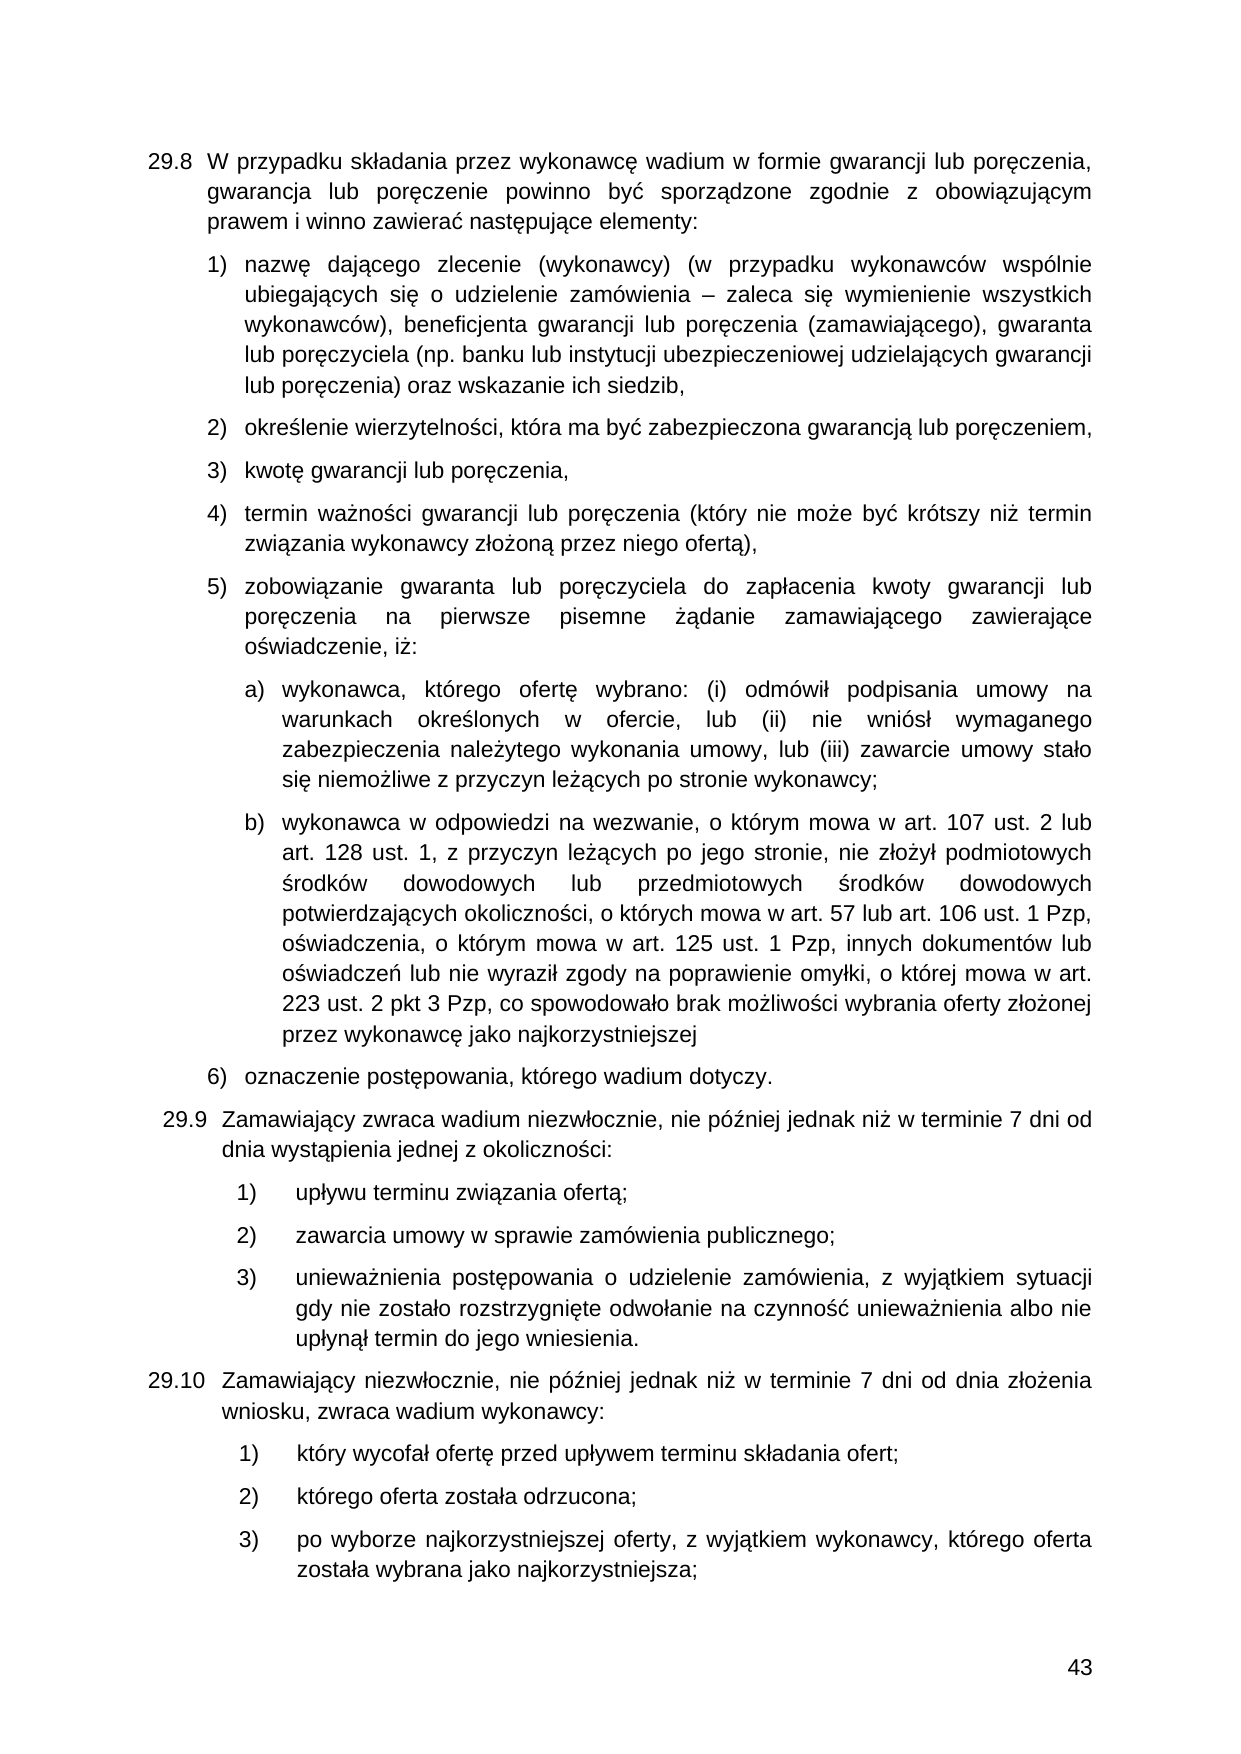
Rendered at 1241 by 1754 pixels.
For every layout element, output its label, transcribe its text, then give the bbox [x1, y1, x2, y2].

list termin ważności gwarancji lub poręczenia (który nie może być krótszy niż termin związania wykonawcy złożoną przez niego ofertą), [207, 500, 1093, 556]
list wykonawca w odpowiedzi na wezwanie, o którym mowa w art. 107 ust. 2 lub art. 128 ust. 1, z przyczyn leżących po jego stronie, nie złożył podmiotowych środków dowodowych lub przedmiotowych środków dowodowych potwierdzających okoliczności, o których mowa w art. 57 lub art. 106 ust. 1 Pzp, oświadczenia, o którym mowa w art. 125 ust. 1 Pzp, innych dokumentów lub oświadczeń lub nie wyraził zgody na poprawienie omyłki, o której mowa w art. 223 ust. 2 pkt 3 Pzp, co spowodowało brak możliwości wybrania oferty złożonej przez wykonawcę jako najkorzystniejszej [244, 809, 1093, 1047]
list którego oferta została odrzucona; [259, 1483, 1093, 1509]
list upływu terminu związania ofertą; [236, 1179, 1093, 1205]
list W przypadku składania przez wykonawcę wadium w formie gwarancji lub poręczenia, gwarancja lub poręczenie powinno być sporządzone zgodnie z obowiązującym prawem i winno zawierać następujące elementy: [148, 148, 1093, 234]
list oznaczenie postępowania, którego wadium dotyczy. [207, 1063, 1093, 1089]
list Zamawiający niezwłocznie, nie później jednak niż w terminie 7 dni od dnia złożenia wniosku, zwraca wadium wykonawcy: [148, 1367, 1093, 1424]
list po wyborze najkorzystniejszej oferty, z wyjątkiem wykonawcy, którego oferta została wybrana jako najkorzystniejsza; [259, 1526, 1093, 1582]
list nazwę dającego zlecenie (wykonawcy) (w przypadku wykonawców wspólnie ubiegających się o udzielenie zamówienia – zaleca się wymienienie wszystkich wykonawców), beneficjenta gwarancji lub poręczenia (zamawiającego), gwaranta lub poręczyciela (np. banku lub instytucji ubezpieczeniowej udzielających gwarancji lub poręczenia) oraz wskazanie ich siedzib, [207, 251, 1093, 398]
list Zamawiający zwraca wadium niezwłocznie, nie później jednak niż w terminie 7 dni od dnia wystąpienia jednej z okoliczności: [162, 1106, 1093, 1162]
list zobowiązanie gwaranta lub poręczyciela do zapłacenia kwoty gwarancji lub poręczenia na pierwsze pisemne żądanie zamawiającego zawierające oświadczenie, iż: [207, 573, 1093, 659]
list który wycofał ofertę przed upływem terminu składania ofert; [259, 1440, 1093, 1467]
list kwotę gwarancji lub poręczenia, [207, 457, 1093, 483]
list unieważnienia postępowania o udzielenie zamówienia, z wyjątkiem sytuacji gdy nie zostało rozstrzygnięte odwołanie na czynność unieważnienia albo nie upłynął termin do jego wniesienia. [236, 1264, 1093, 1351]
list zawarcia umowy w sprawie zamówienia publicznego; [236, 1222, 1093, 1248]
list określenie wierzytelności, która ma być zabezpieczona gwarancją lub poręczeniem, [207, 414, 1093, 441]
list wykonawca, którego ofertę wybrano: (i) odmówił podpisania umowy na warunkach określonych w ofercie, lub (ii) nie wniósł wymaganego zabezpieczenia należytego wykonania umowy, lub (iii) zawarcie umowy stało się niemożliwe z przyczyn leżących po stronie wykonawcy; [244, 676, 1093, 793]
